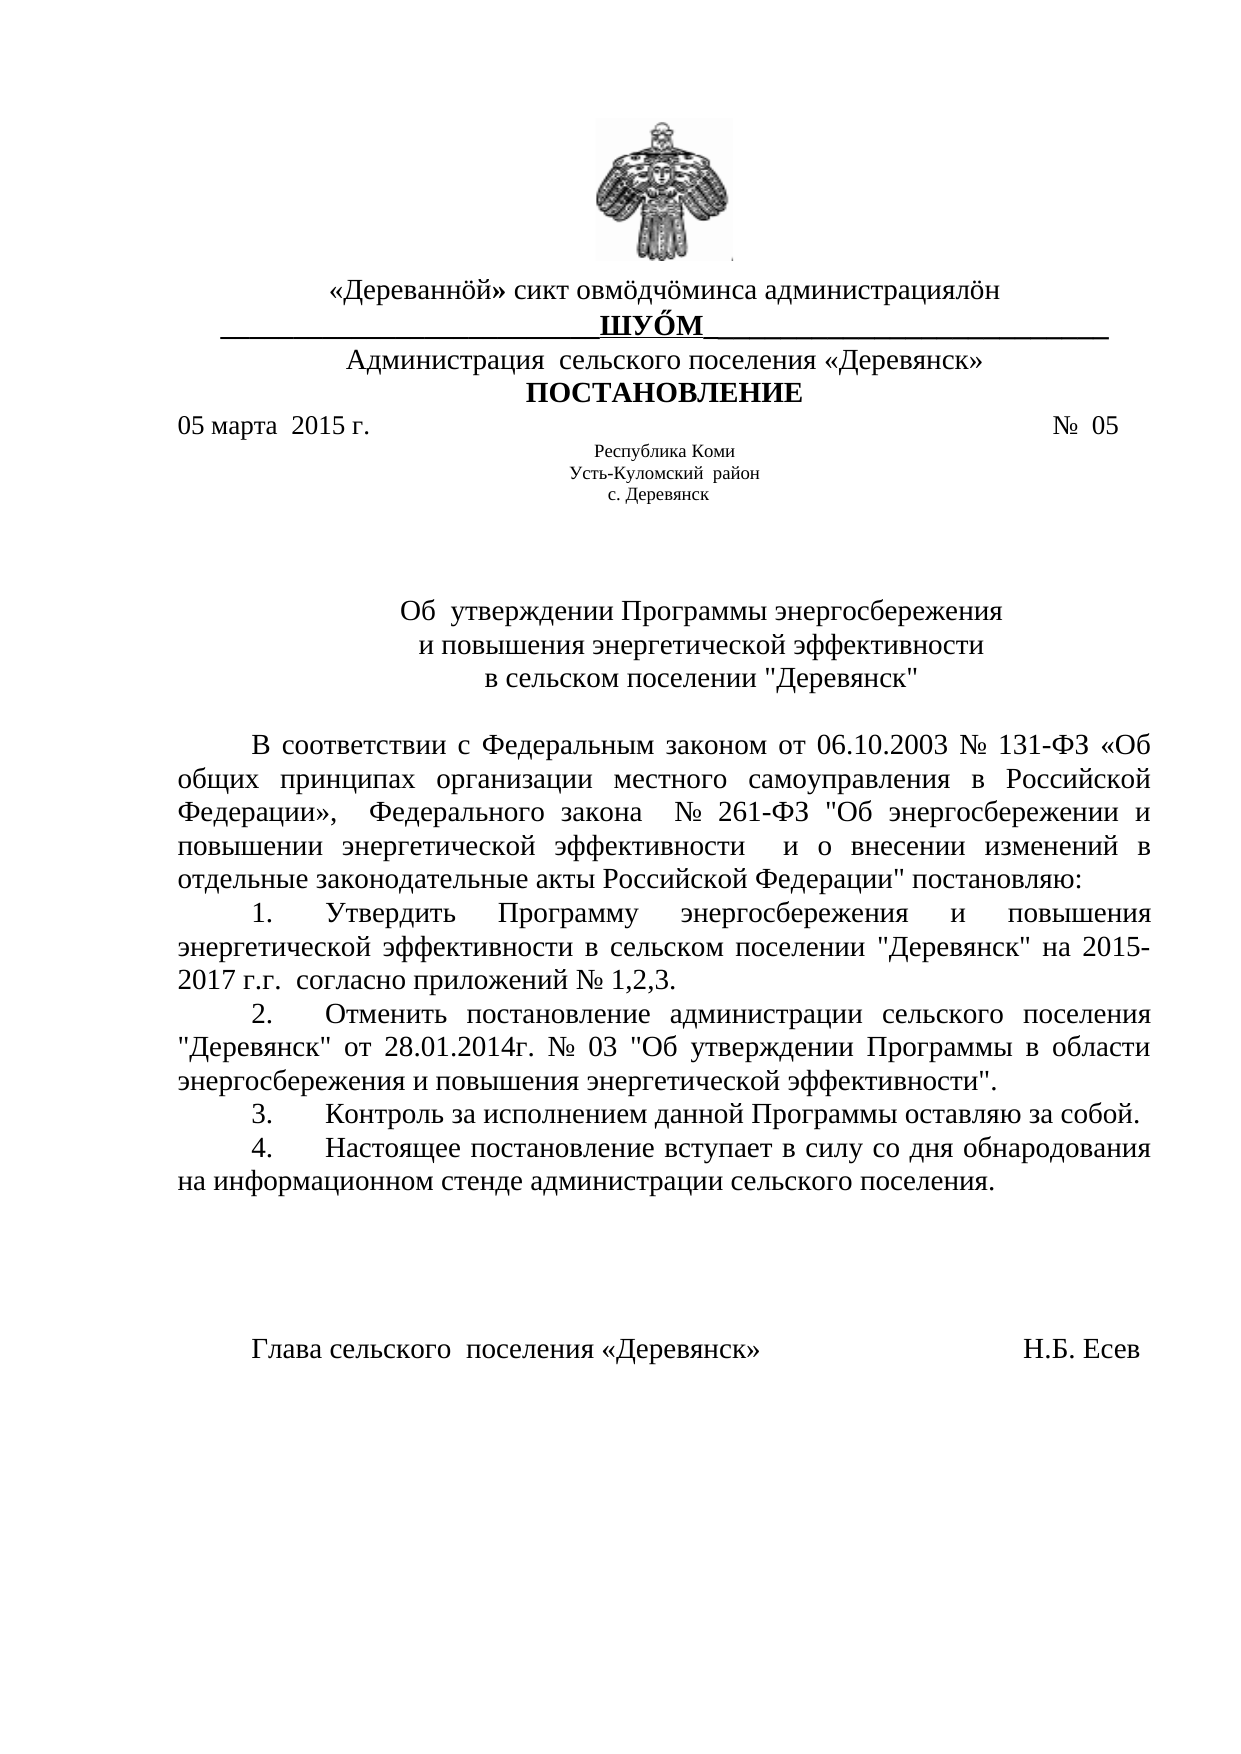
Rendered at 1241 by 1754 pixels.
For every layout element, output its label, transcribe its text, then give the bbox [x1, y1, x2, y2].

list Утвердить Программу энергосбережения и повышения энергетической эффективности в сельском поселении "Деревянск" на 2015-2017 г.г. согласно приложений № 1,2,3. [177, 895, 1152, 996]
text в сельском поселении "Деревянск" [177, 660, 1152, 694]
text 05 марта 2015 г. № 05 [177, 409, 1152, 440]
text Усть-Куломский район [177, 462, 1152, 483]
text Республика Коми [177, 440, 1152, 462]
text ПОСТАНОВЛЕНИЕ [177, 375, 1152, 409]
text Администрация сельского поселения «Деревянск» [177, 342, 1152, 375]
list Отменить постановление администрации сельского поселения "Деревянск" от 28.01.2014г. № 03 "Об утверждении Программы в области энергосбережения и повышения энергетической эффективности". [177, 996, 1152, 1096]
text Об утверждении Программы энергосбережения [177, 593, 1152, 627]
text __________________________ШУŐМ__________________________ [177, 306, 1152, 342]
text В соответствии с Федеральным законом от 06.10.2003 № 131-ФЗ «Об общих принципах организации местного самоуправления в Российской Федерации», Федерального закона № 261-ФЗ "Об энергосбережении и повышении энергетической эффективности и о внесении изменений в отдельные законодательные акты Российской Федерации" постановляю: [177, 727, 1152, 895]
text с. Деревянск [177, 483, 1152, 505]
list Настоящее постановление вступает в силу со дня обнародования на информационном стенде администрации сельского поселения. [177, 1130, 1152, 1197]
list Контроль за исполнением данной Программы оставляю за собой. [177, 1096, 1152, 1130]
list Глава сельского поселения «Деревянск» Н.Б. Есев [177, 1331, 1167, 1365]
title «Дереваннöй» сикт овмöдчöминса администрациялöн [177, 272, 1152, 306]
text и повышения энергетической эффективности [177, 627, 1152, 660]
